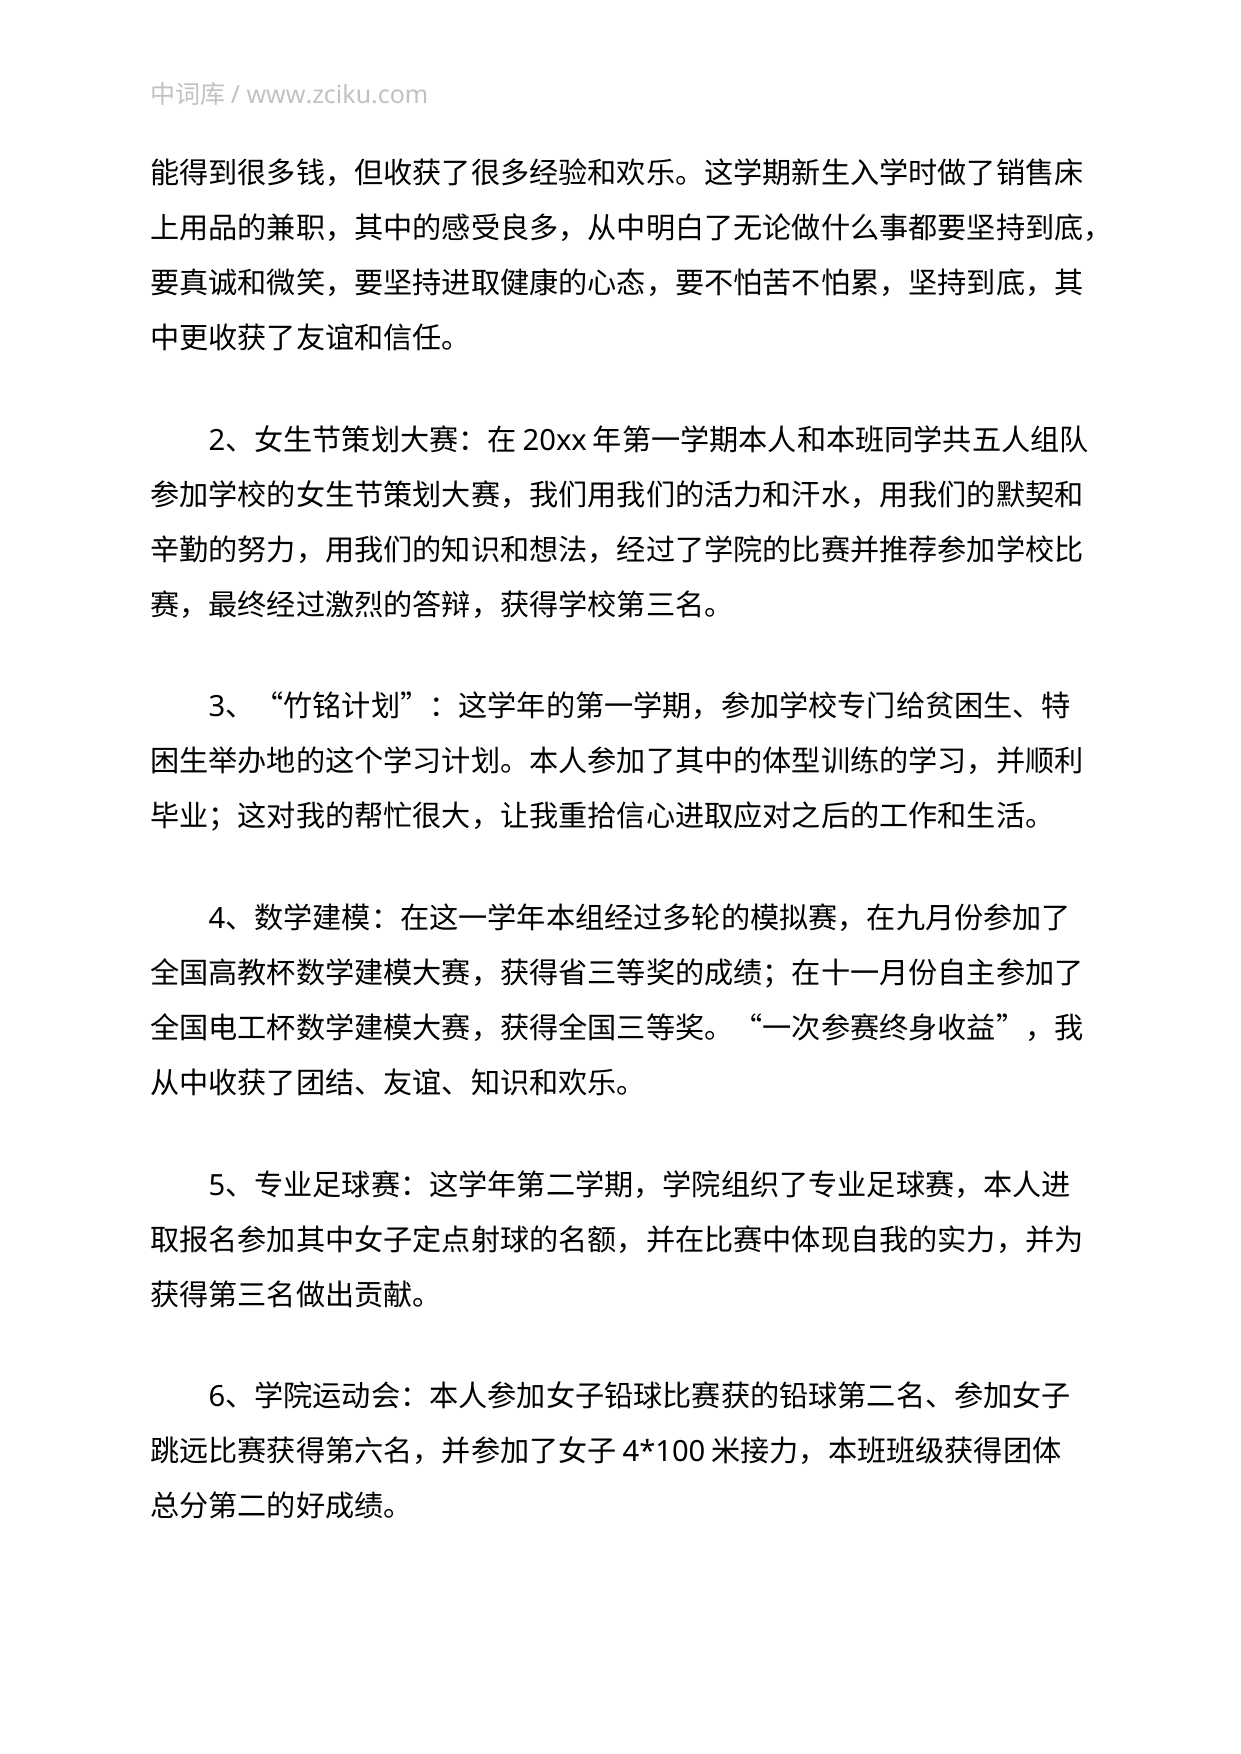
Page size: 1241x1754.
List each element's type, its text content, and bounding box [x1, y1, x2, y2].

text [150, 150, 1090, 357]
text 5、专业足球赛：这学年第二学期，学院组织了专业足球赛，本人进取报名参加其中女子定点射球的名额，并在比赛中体现自我的实力，并为获得第三名做出贡献。 [150, 1161, 1090, 1313]
text 2、女生节策划大赛：在20xx年第一学期本人和本班同学共五人组队参加学校的女生节策划大赛，我们用我们的活力和汗水，用我们的默契和辛勤的努力，用我们的知识和想法，经过了学院的比赛并推荐参加学校比赛，最终经过激烈的答辩，获得学校第三名。 [150, 416, 1090, 623]
text 4、数学建模：在这一学年本组经过多轮的模拟赛，在九月份参加了全国高教杯数学建模大赛，获得省三等奖的成绩；在十一月份自主参加了全国电工杯数学建模大赛，获得全国三等奖。“一次参赛终身收益”，我从中收获了团结、友谊、知识和欢乐。 [150, 895, 1090, 1102]
text 6、学院运动会：本人参加女子铅球比赛获的铅球第二名、参加女子跳远比赛获得第六名，并参加了女子4*100米接力，本班班级获得团体总分第二的好成绩。 [150, 1373, 1090, 1525]
text 3、“竹铭计划”：这学年的第一学期，参加学校专门给贫困生、特困生举办地的这个学习计划。本人参加了其中的体型训练的学习，并顺利毕业；这对我的帮忙很大，让我重拾信心进取应对之后的工作和生活。 [150, 683, 1090, 835]
